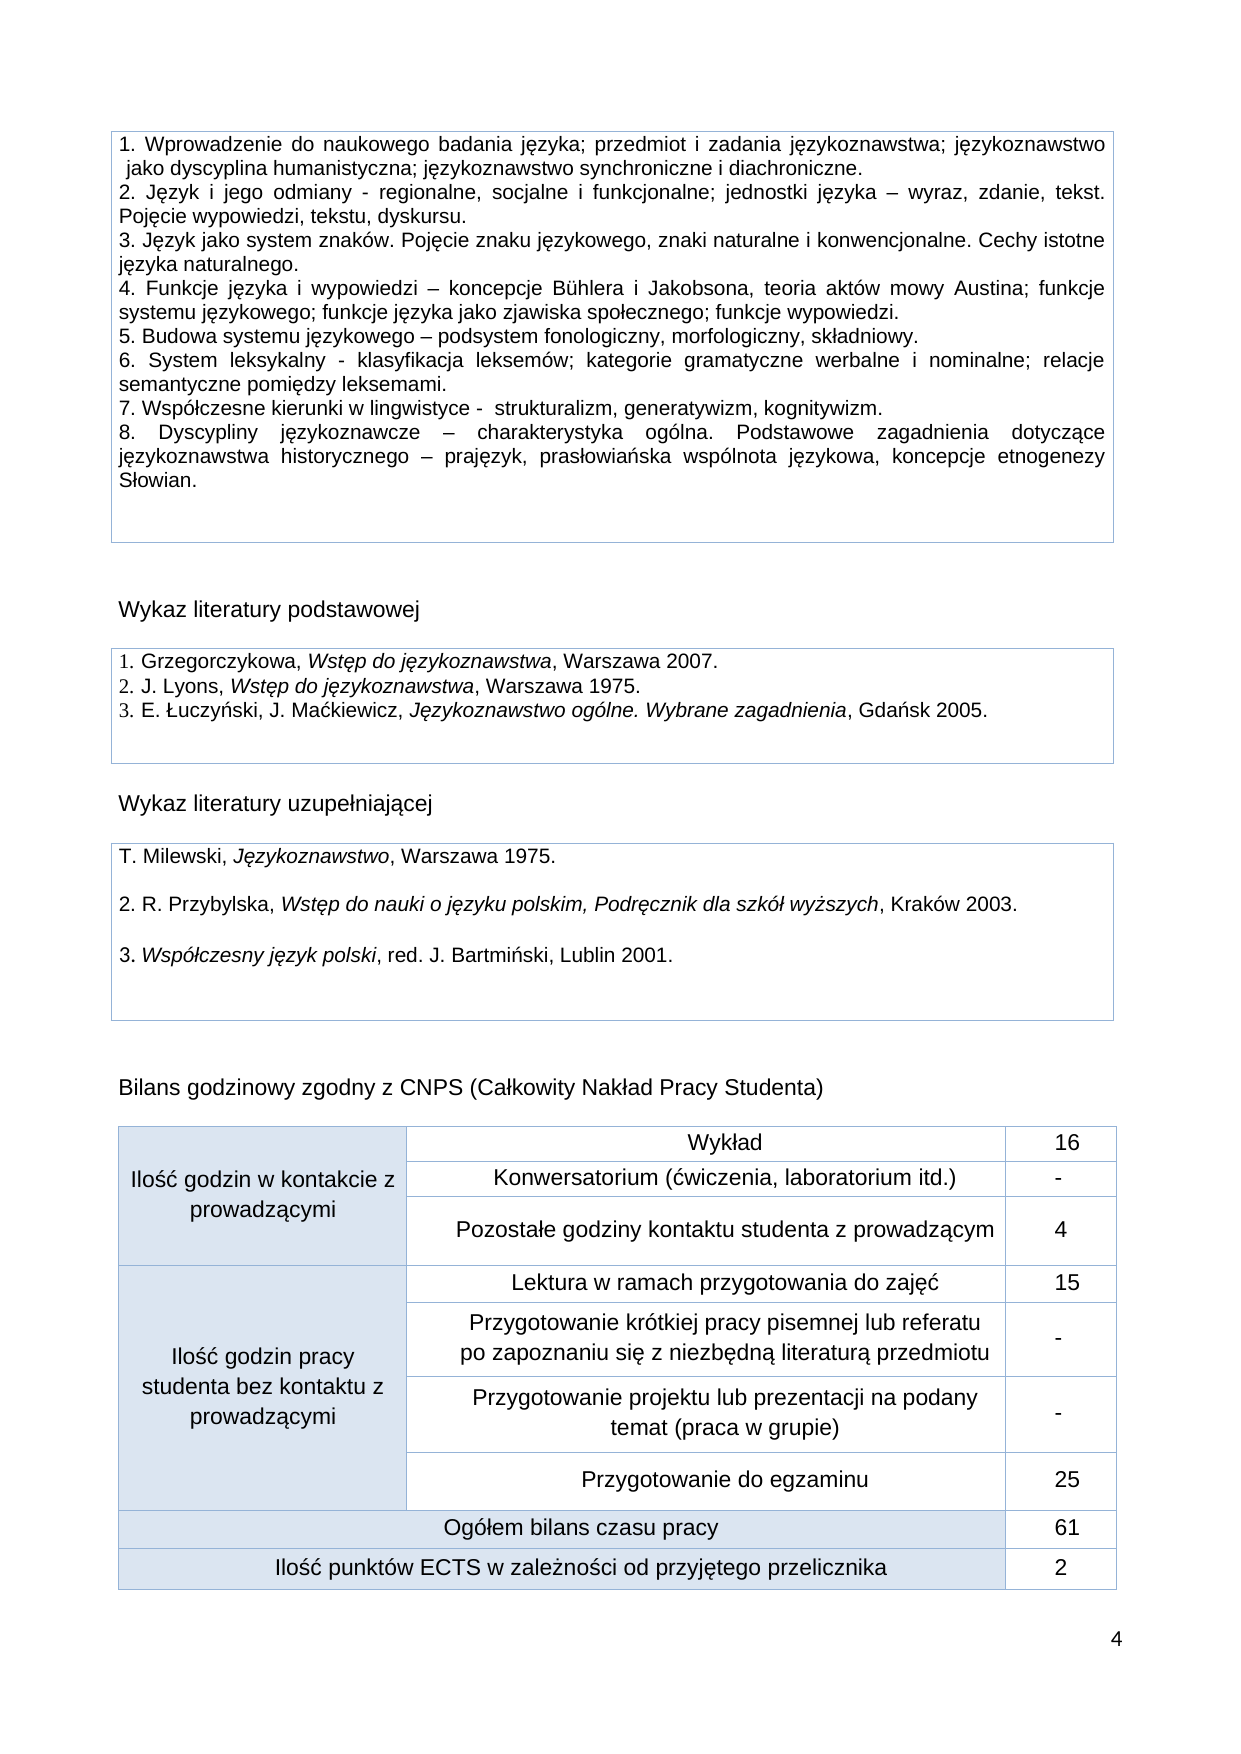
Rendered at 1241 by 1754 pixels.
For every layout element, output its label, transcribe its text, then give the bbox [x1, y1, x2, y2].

table_cell Przygotowanie krótkiej pracy pisemnej lub referatu po zapoznaniu się z niezbędną literaturą przedmiotu [407, 1303, 1005, 1376]
table_cell - [1006, 1377, 1116, 1452]
text Wykaz literatury uzupełniającej [118, 790, 1122, 816]
table_cell Ilość godzin pracy studenta bez kontaktu z prowadzącymi [119, 1266, 406, 1510]
table_header Ilość godzin w kontakcie z prowadzącymi [119, 1127, 406, 1265]
table_cell - [1006, 1162, 1116, 1196]
table_cell Konwersatorium (ćwiczenia, laboratorium itd.) [407, 1162, 1005, 1196]
table_header 16 [1006, 1127, 1116, 1161]
table_cell Lektura w ramach przygotowania do zajęć [407, 1266, 1005, 1302]
table_cell 61 [1006, 1511, 1116, 1548]
table_cell 2 [1006, 1549, 1116, 1589]
text Wykaz literatury podstawowej [118, 596, 1122, 622]
table_cell 4 [1006, 1197, 1116, 1265]
table_cell Pozostałe godziny kontaktu studenta z prowadzącym [407, 1197, 1005, 1265]
table_cell Ogółem bilans czasu pracy [119, 1511, 1005, 1548]
table_cell - [1006, 1303, 1116, 1376]
table_header T. Milewski, Językoznawstwo, Warszawa 1975. 2. R. Przybylska, Wstęp do nauki o języku polskim, Podręcznik dla szkół wyższych, Kraków 2003. 3. Współczesny język polski, red. J. Bartmiński, Lublin 2001. [112, 844, 1113, 1020]
table_header Wykład [407, 1127, 1005, 1161]
table_cell Przygotowanie do egzaminu [407, 1453, 1005, 1510]
table_cell Ilość punktów ECTS w zależności od przyjętego przelicznika [119, 1549, 1005, 1589]
table_header Grzegorczykowa, Wstęp do językoznawstwa, Warszawa 2007. J. Lyons, Wstęp do językoznawstwa, Warszawa 1975. E. Łuczyński, J. Maćkiewicz, Językoznawstwo ogólne. Wybrane zagadnienia, Gdańsk 2005. [112, 649, 1113, 763]
text Bilans godzinowy zgodny z CNPS (Całkowity Nakład Pracy Studenta) [118, 1073, 1122, 1100]
table_cell 15 [1006, 1266, 1116, 1302]
table_cell 25 [1006, 1453, 1116, 1510]
table_cell Przygotowanie projektu lub prezentacji na podany temat (praca w grupie) [407, 1377, 1005, 1452]
table_header 1. Wprowadzenie do naukowego badania języka; przedmiot i zadania językoznawstwa; językoznawstwo jako dyscyplina humanistyczna; językoznawstwo synchroniczne i diachroniczne. 2. Język i jego odmiany - regionalne, socjalne i funkcjonalne; jednostki języka – wyraz, zdanie, tekst. Pojęcie wypowiedzi, tekstu, dyskursu. 3. Język jako system znaków. Pojęcie znaku językowego, znaki naturalne i konwencjonalne. Cechy istotne języka naturalnego. 4. Funkcje języka i wypowiedzi – koncepcje Bühlera i Jakobsona, teoria aktów mowy Austina; funkcje systemu językowego; funkcje języka jako zjawiska społecznego; funkcje wypowiedzi. 5. Budowa systemu językowego – podsystem fonologiczny, morfologiczny, składniowy. 6. System leksykalny - klasyfikacja leksemów; kategorie gramatyczne werbalne i nominalne; relacje semantyczne pomiędzy leksemami. 7. Współczesne kierunki w lingwistyce - strukturalizm, generatywizm, kognitywizm. 8. Dyscypliny językoznawcze – charakterystyka ogólna. Podstawowe zagadnienia dotyczące językoznawstwa historycznego – prajęzyk, prasłowiańska wspólnota językowa, koncepcje etnogenezy Słowian. [112, 132, 1113, 542]
